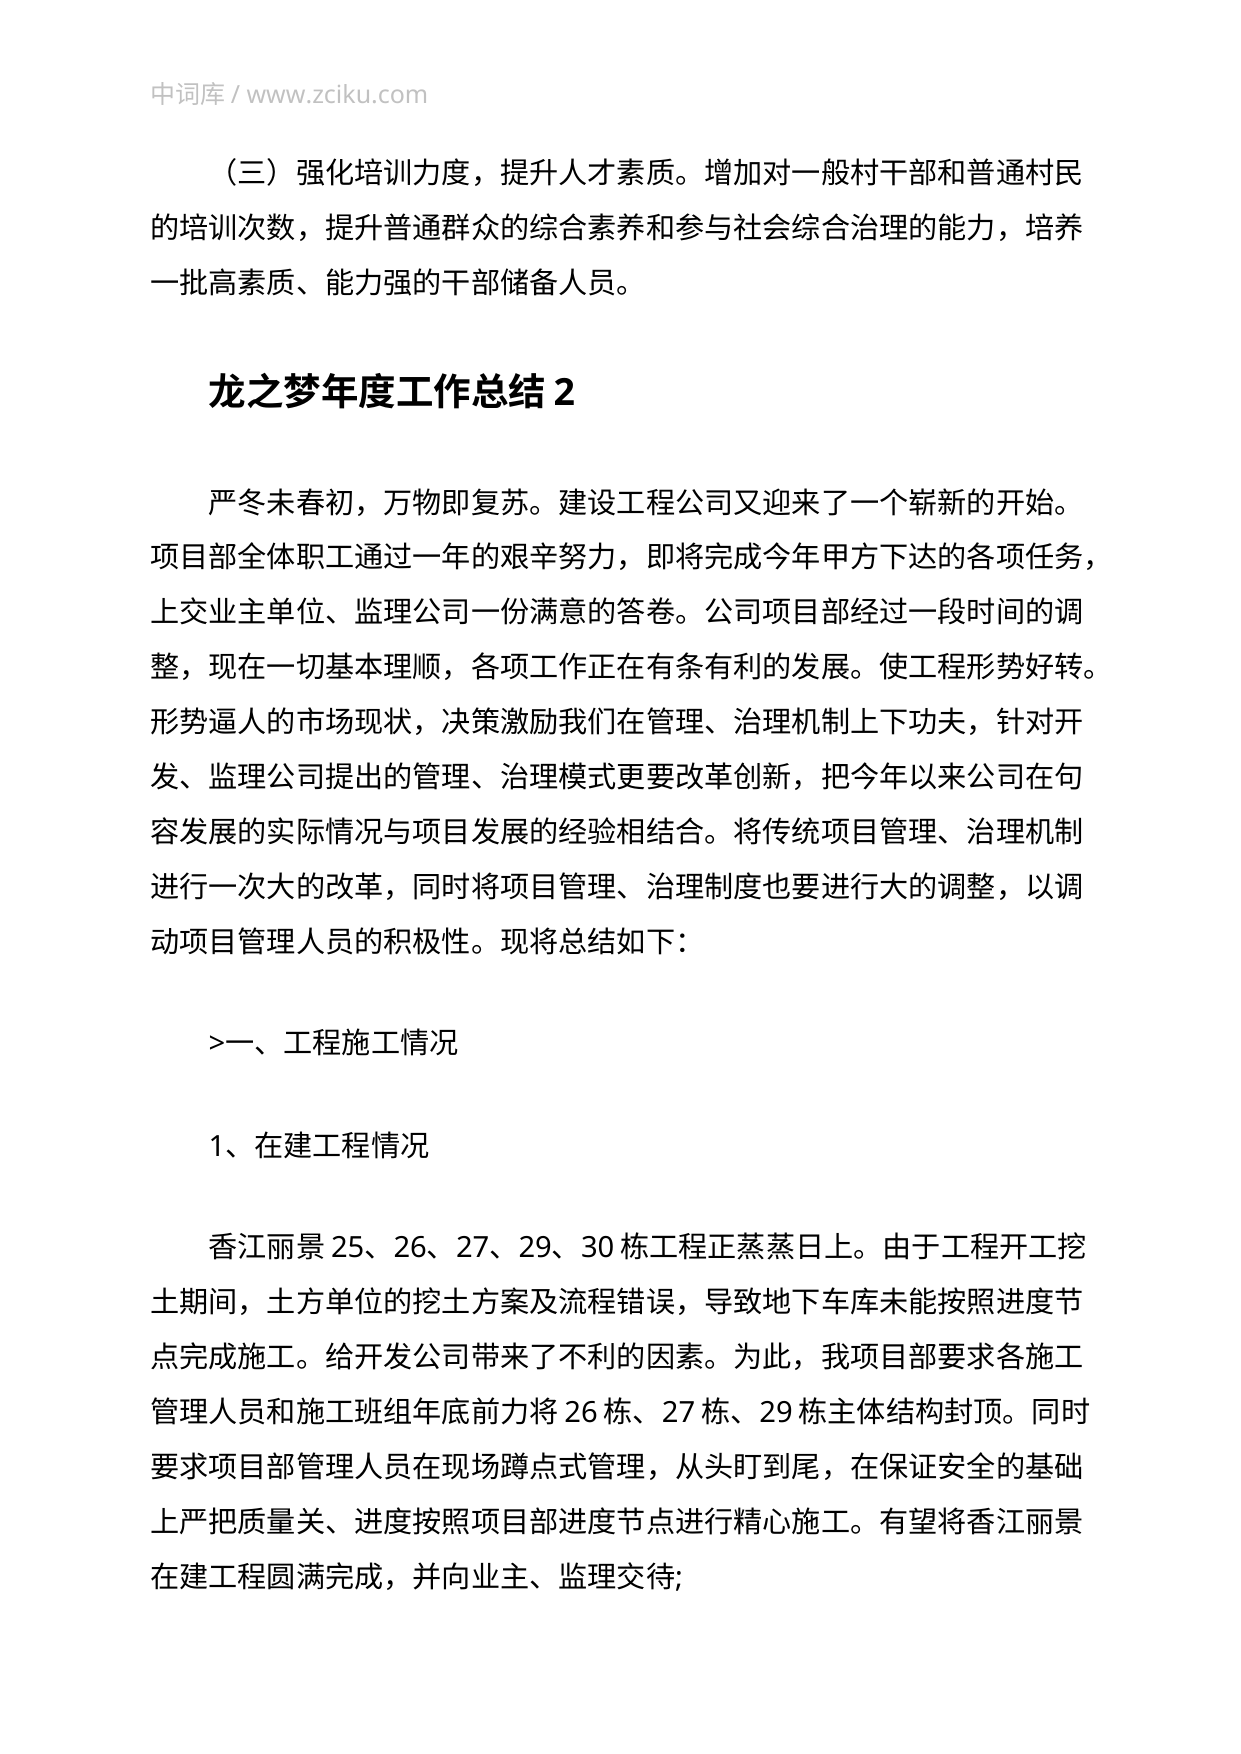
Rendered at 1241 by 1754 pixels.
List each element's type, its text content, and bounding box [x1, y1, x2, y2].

text 香江丽景25、26、27、29、30栋工程正蒸蒸日上。由于工程开工挖土期间，土方单位的挖土方案及流程错误，导致地下车库未能按照进度节点完成施工。给开发公司带来了不利的因素。为此，我项目部要求各施工管理人员和施工班组年底前力将26栋、27栋、29栋主体结构封顶。同时要求项目部管理人员在现场蹲点式管理，从头盯到尾，在保证安全的基础上严把质量关、进度按照项目部进度节点进行精心施工。有望将香江丽景在建工程圆满完成，并向业主、监理交待; [150, 1224, 1090, 1596]
text （三）强化培训力度，提升人才素质。增加对一般村干部和普通村民的培训次数，提升普通群众的综合素养和参与社会综合治理的能力，培养一批高素质、能力强的干部储备人员。 [150, 150, 1090, 302]
text >一、工程施工情况 [150, 1020, 1090, 1062]
text 1、在建工程情况 [150, 1122, 1090, 1164]
text 龙之梦年度工作总结2 [150, 362, 1090, 416]
text 严冬未春初，万物即复苏。建设工程公司又迎来了一个崭新的开始。项目部全体职工通过一年的艰辛努力，即将完成今年甲方下达的各项任务，上交业主单位、监理公司一份满意的答卷。公司项目部经过一段时间的调整，现在一切基本理顺，各项工作正在有条有利的发展。使工程形势好转。形势逼人的市场现状，决策激励我们在管理、治理机制上下功夫，针对开发、监理公司提出的管理、治理模式更要改革创新，把今年以来公司在句容发展的实际情况与项目发展的经验相结合。将传统项目管理、治理机制进行一次大的改革，同时将项目管理、治理制度也要进行大的调整，以调动项目管理人员的积极性。现将总结如下： [150, 479, 1090, 961]
